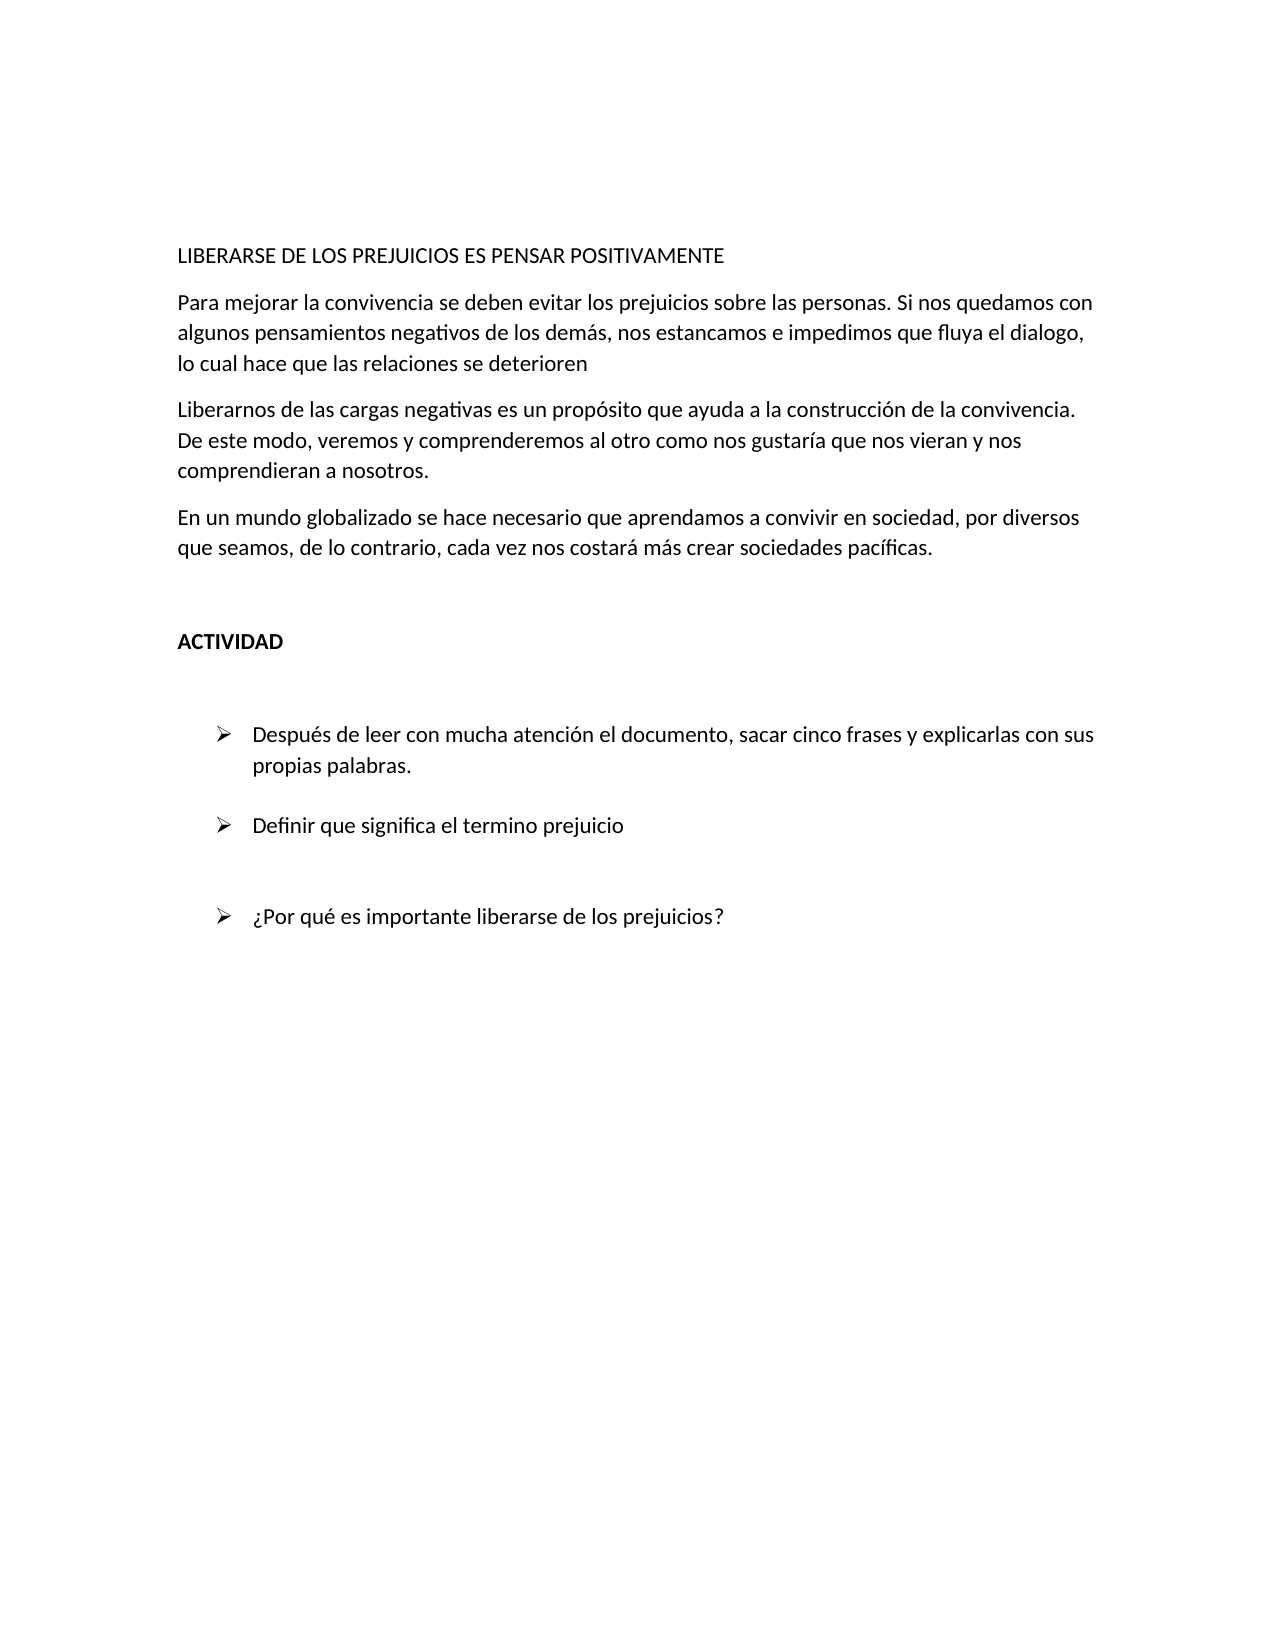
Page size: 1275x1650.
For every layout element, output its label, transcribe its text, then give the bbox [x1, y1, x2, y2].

list ¿Por qué es importante liberarse de los prejuicios? [215, 902, 1098, 930]
list Definir que significa el termino prejuicio [215, 811, 1098, 839]
text ACTIVIDAD [177, 627, 1098, 655]
text En un mundo globalizado se hace necesario que aprendamos a convivir en sociedad, por diversos que seamos, de lo contrario, cada vez nos costará más crear sociedades pacíficas. [177, 503, 1098, 561]
text Liberarnos de las cargas negativas es un propósito que ayuda a la construcción de la convivencia. De este modo, veremos y comprenderemos al otro como nos gustaría que nos vieran y nos comprendieran a nosotros. [177, 396, 1098, 484]
text LIBERARSE DE LOS PREJUICIOS ES PENSAR POSITIVAMENTE [177, 241, 1098, 269]
list Después de leer con mucha atención el documento, sacar cinco frases y explicarlas con sus propias palabras. [215, 721, 1098, 779]
text Para mejorar la convivencia se deben evitar los prejuicios sobre las personas. Si nos quedamos con algunos pensamientos negativos de los demás, nos estancamos e impedimos que fluya el dialogo, lo cual hace que las relaciones se deterioren [177, 288, 1098, 377]
